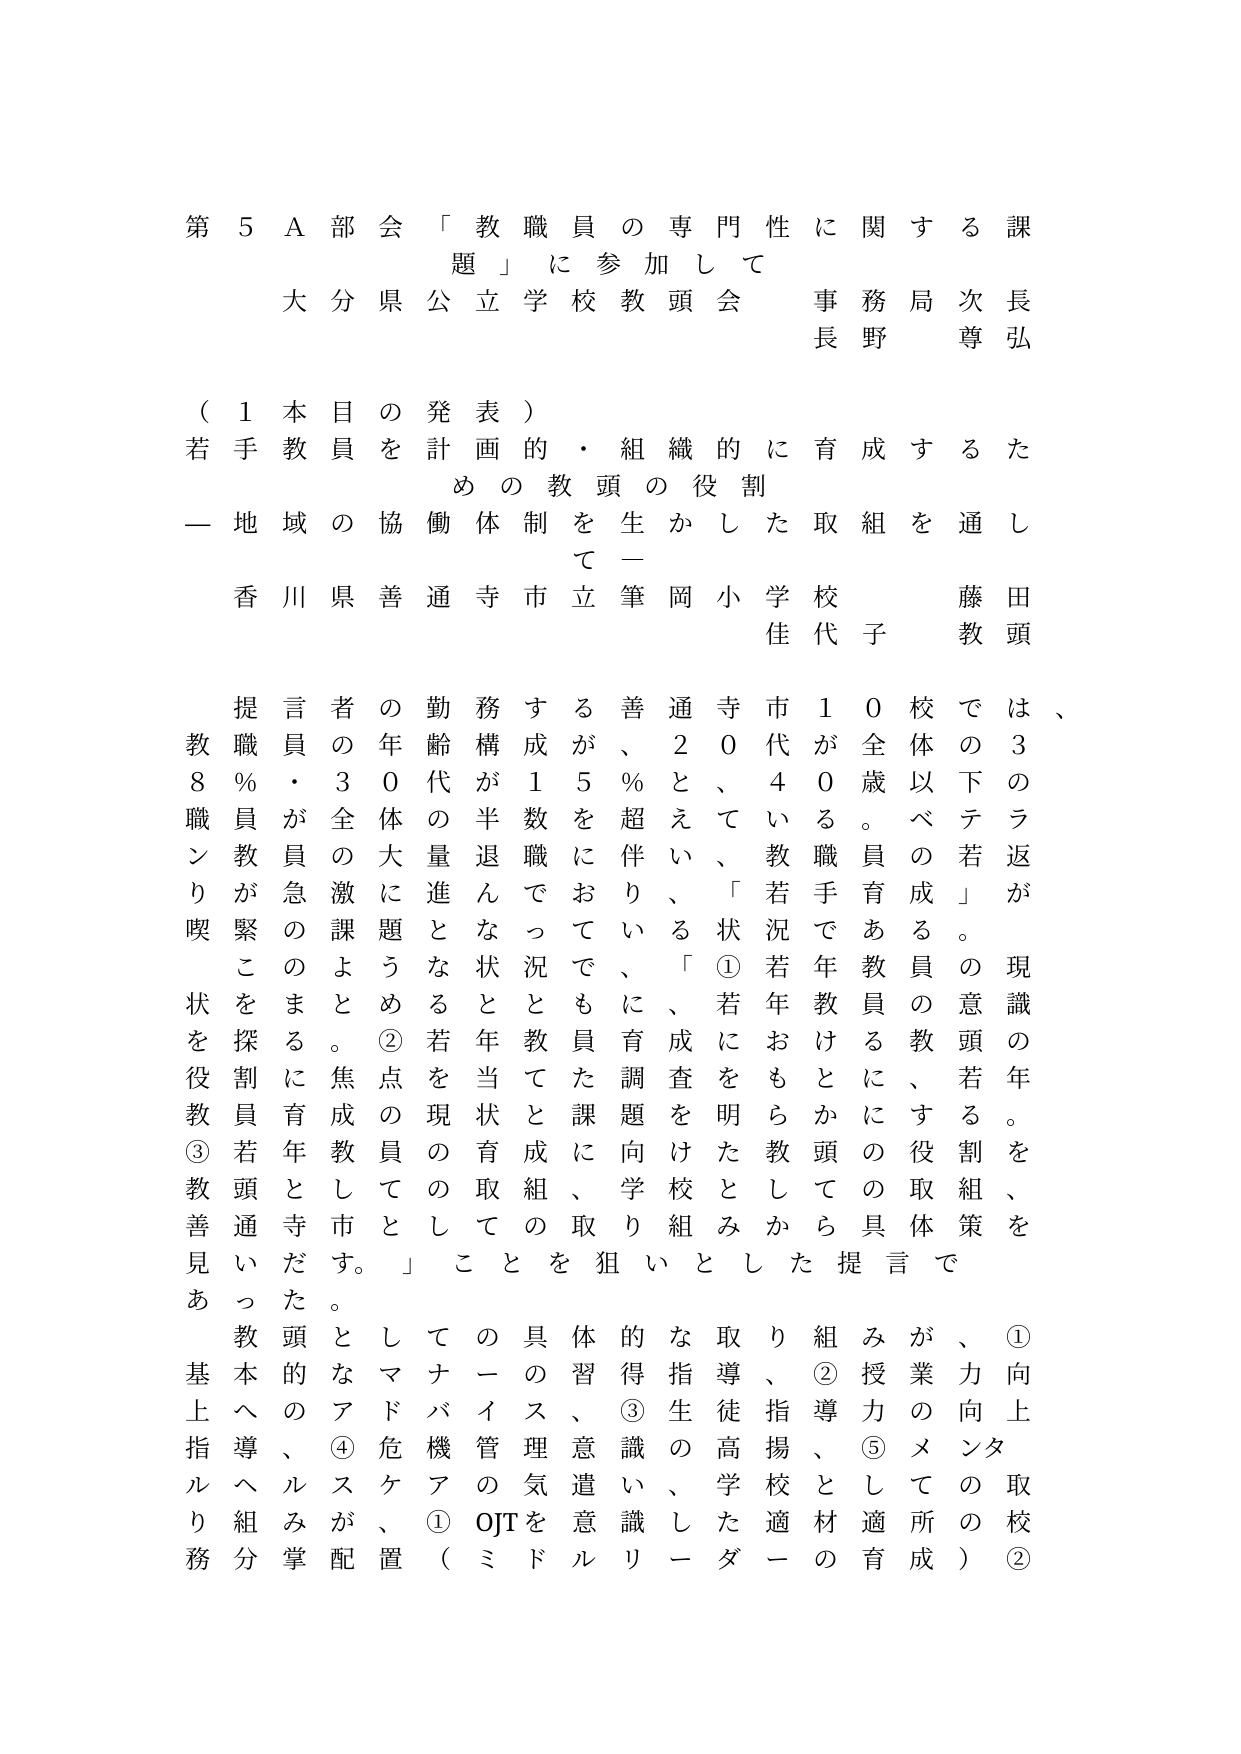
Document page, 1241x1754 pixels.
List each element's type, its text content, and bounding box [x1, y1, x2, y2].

text 香川県善通寺市立筆岡小学校 藤田 佳代子 教頭 [185, 577, 1055, 651]
text 大分県公立学校教頭会 事務局次長 長野 尊弘 [185, 282, 1055, 356]
text ―地域の協働体制を生かした取組を通して― [185, 503, 1055, 577]
text 提言者の勤務する善通寺市１０校では、教職員の年齢構成が、２０代が全体の３８％・３０代が１５％と、４０歳以下の職員が全体の半数を超えている。ベテラン教員の大量退職に伴い、教職員の若返りが急激に進んでおり、「若手育成」が喫緊の課題となっている状況である。 [185, 688, 1055, 947]
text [185, 1317, 1055, 1576]
text 第５Ａ部会「教職員の専門性に関する課題」に参加して [185, 208, 1055, 282]
text （１本目の発表） [185, 392, 1055, 429]
text 若手教員を計画的・組織的に育成するための教頭の役割 [185, 429, 1055, 503]
text このような状況で、「①若年教員の現状をまとめるとともに、若年教員の意識を探る。②若年教員育成における教頭の役割に焦点を当てた調査をもとに、若年教員育成の現状と課題を明らかにする。③若年教員の育成に向けた教頭の役割を教頭としての取組、学校としての取組、善通寺市としての取り組みから具体策を見いだす。」ことを狙いとした提言であった。 [185, 947, 1055, 1317]
